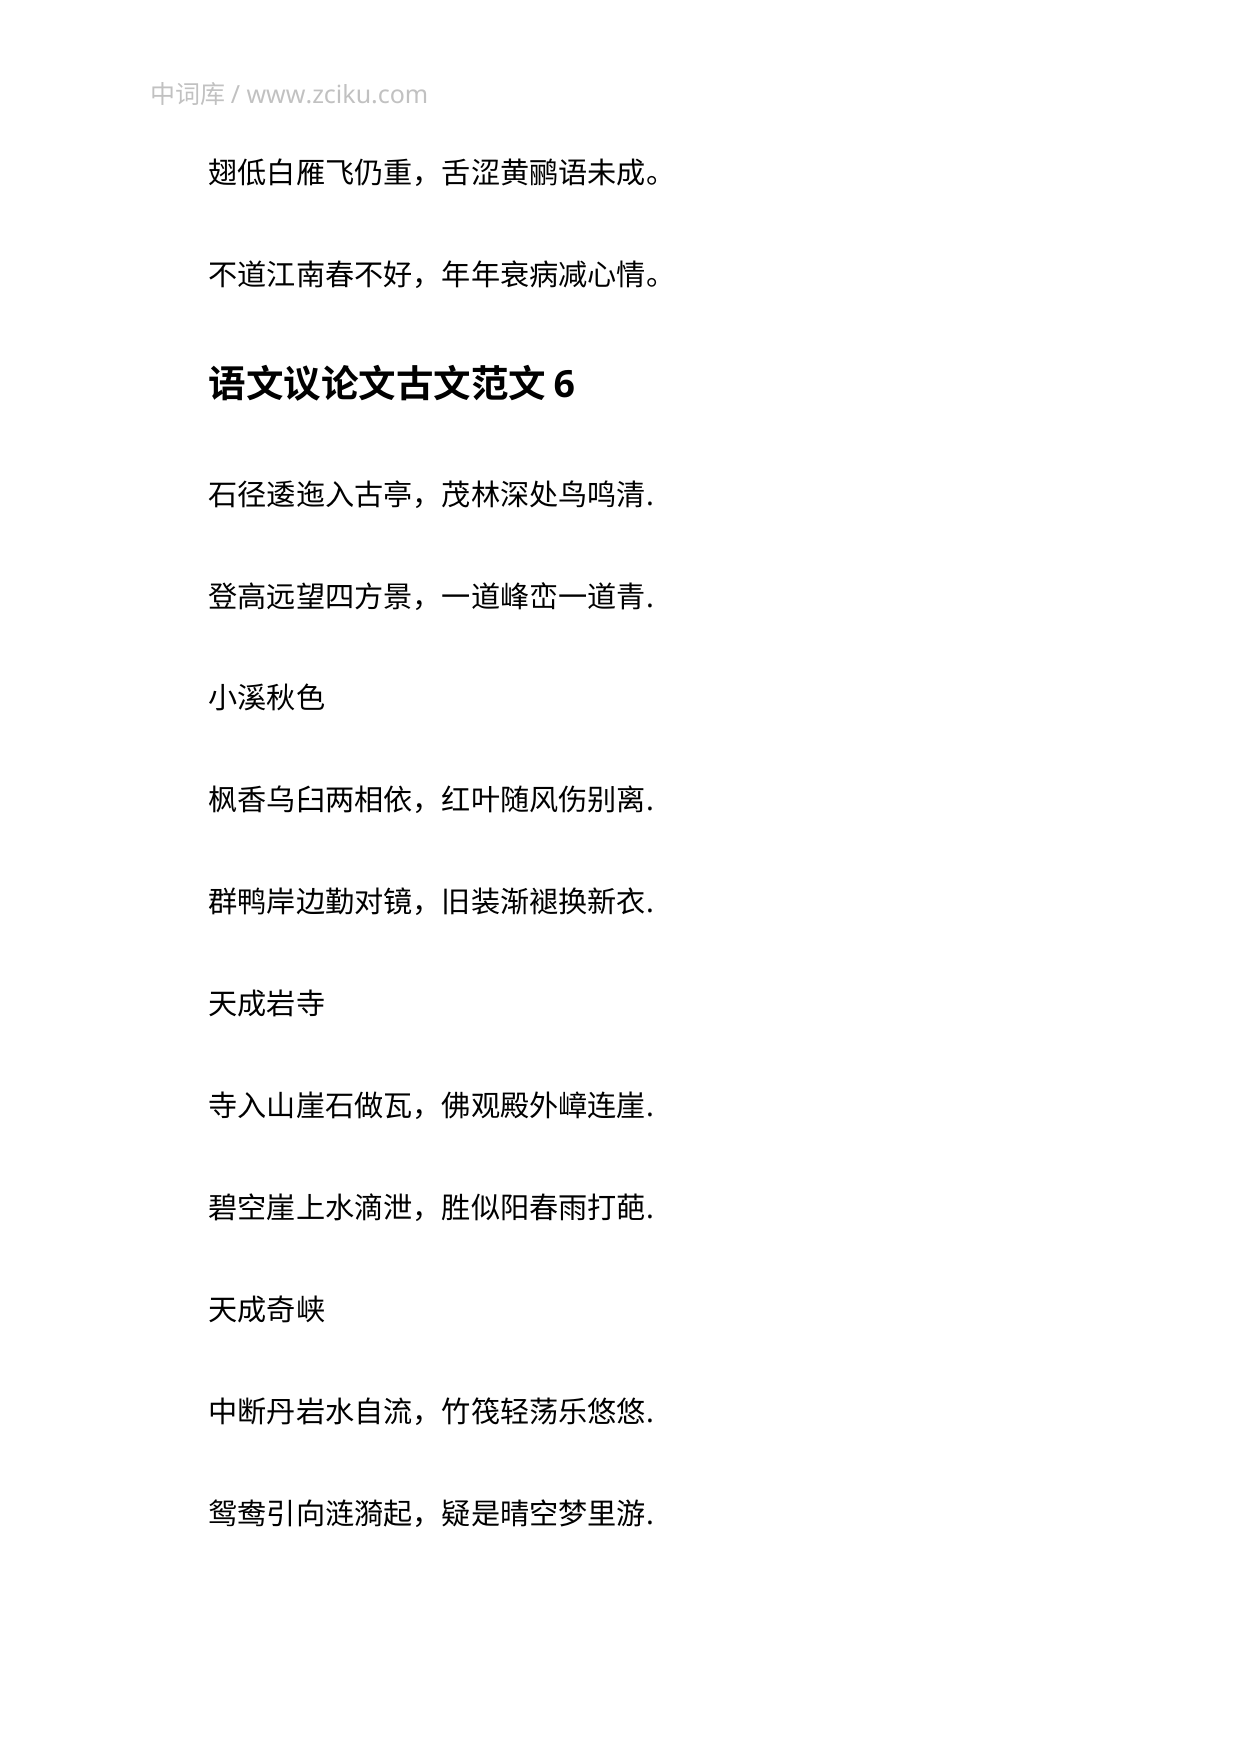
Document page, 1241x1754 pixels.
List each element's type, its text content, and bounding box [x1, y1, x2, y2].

text 不道江南春不好，年年衰病减心情。 [150, 252, 1090, 294]
text 寺入山崖石做瓦，佛观殿外嶂连崖. [150, 1083, 1090, 1125]
text 翅低白雁飞仍重，舌涩黄鹂语未成。 [150, 150, 1090, 192]
text 石径逶迤入古亭，茂林深处鸟鸣清. [150, 471, 1090, 513]
text 天成奇峡 [150, 1287, 1090, 1329]
text 鸳鸯引向涟漪起，疑是晴空梦里游. [150, 1490, 1090, 1533]
text 登高远望四方景，一道峰峦一道青. [150, 573, 1090, 616]
text 语文议论文古文范文6 [150, 353, 1090, 408]
text 群鸭岸边勤对镜，旧装渐褪换新衣. [150, 879, 1090, 921]
text 枫香乌臼两相依，红叶随风伤别离. [150, 777, 1090, 819]
text 中断丹岩水自流，竹筏轻荡乐悠悠. [150, 1388, 1090, 1431]
text 碧空崖上水滴泄，胜似阳春雨打葩. [150, 1184, 1090, 1227]
text 天成岩寺 [150, 981, 1090, 1023]
text 小溪秋色 [150, 675, 1090, 717]
